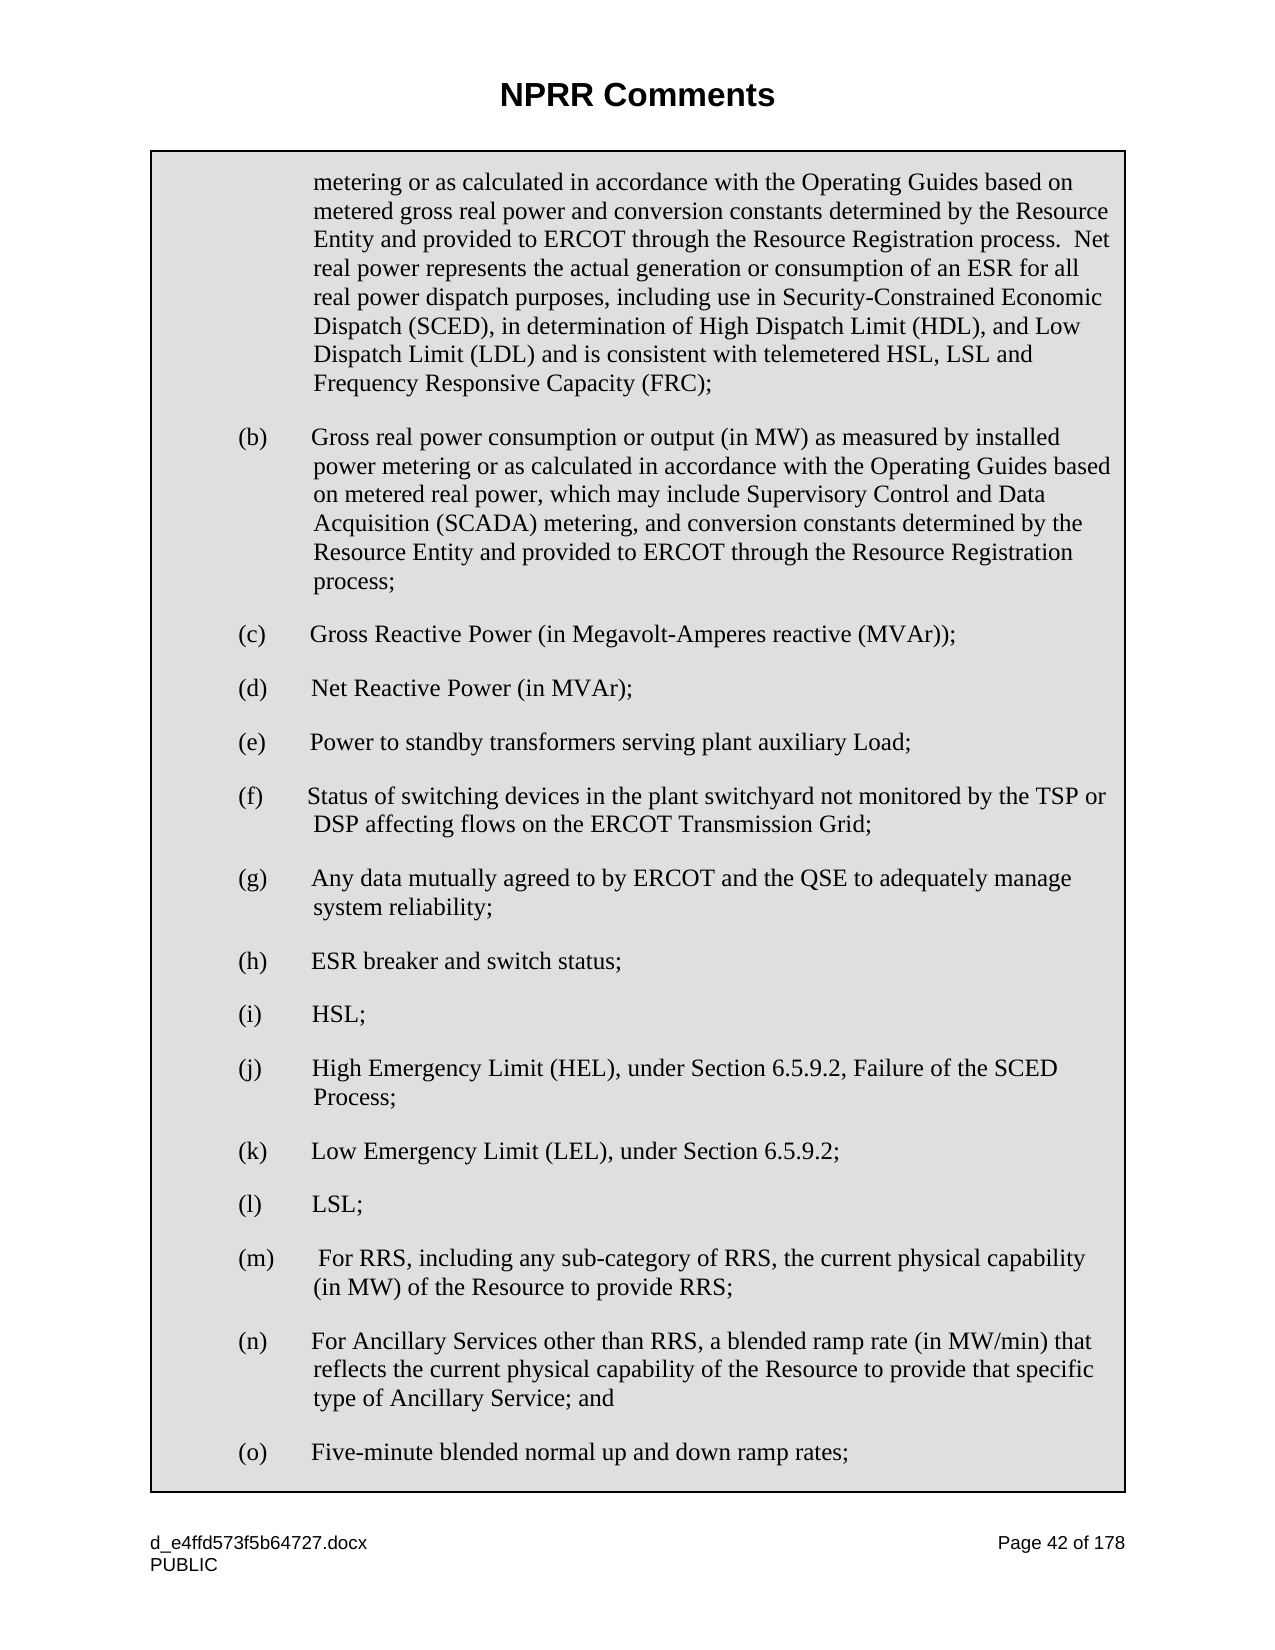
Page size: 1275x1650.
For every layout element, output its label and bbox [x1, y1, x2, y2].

table_header [152, 152, 1124, 1491]
